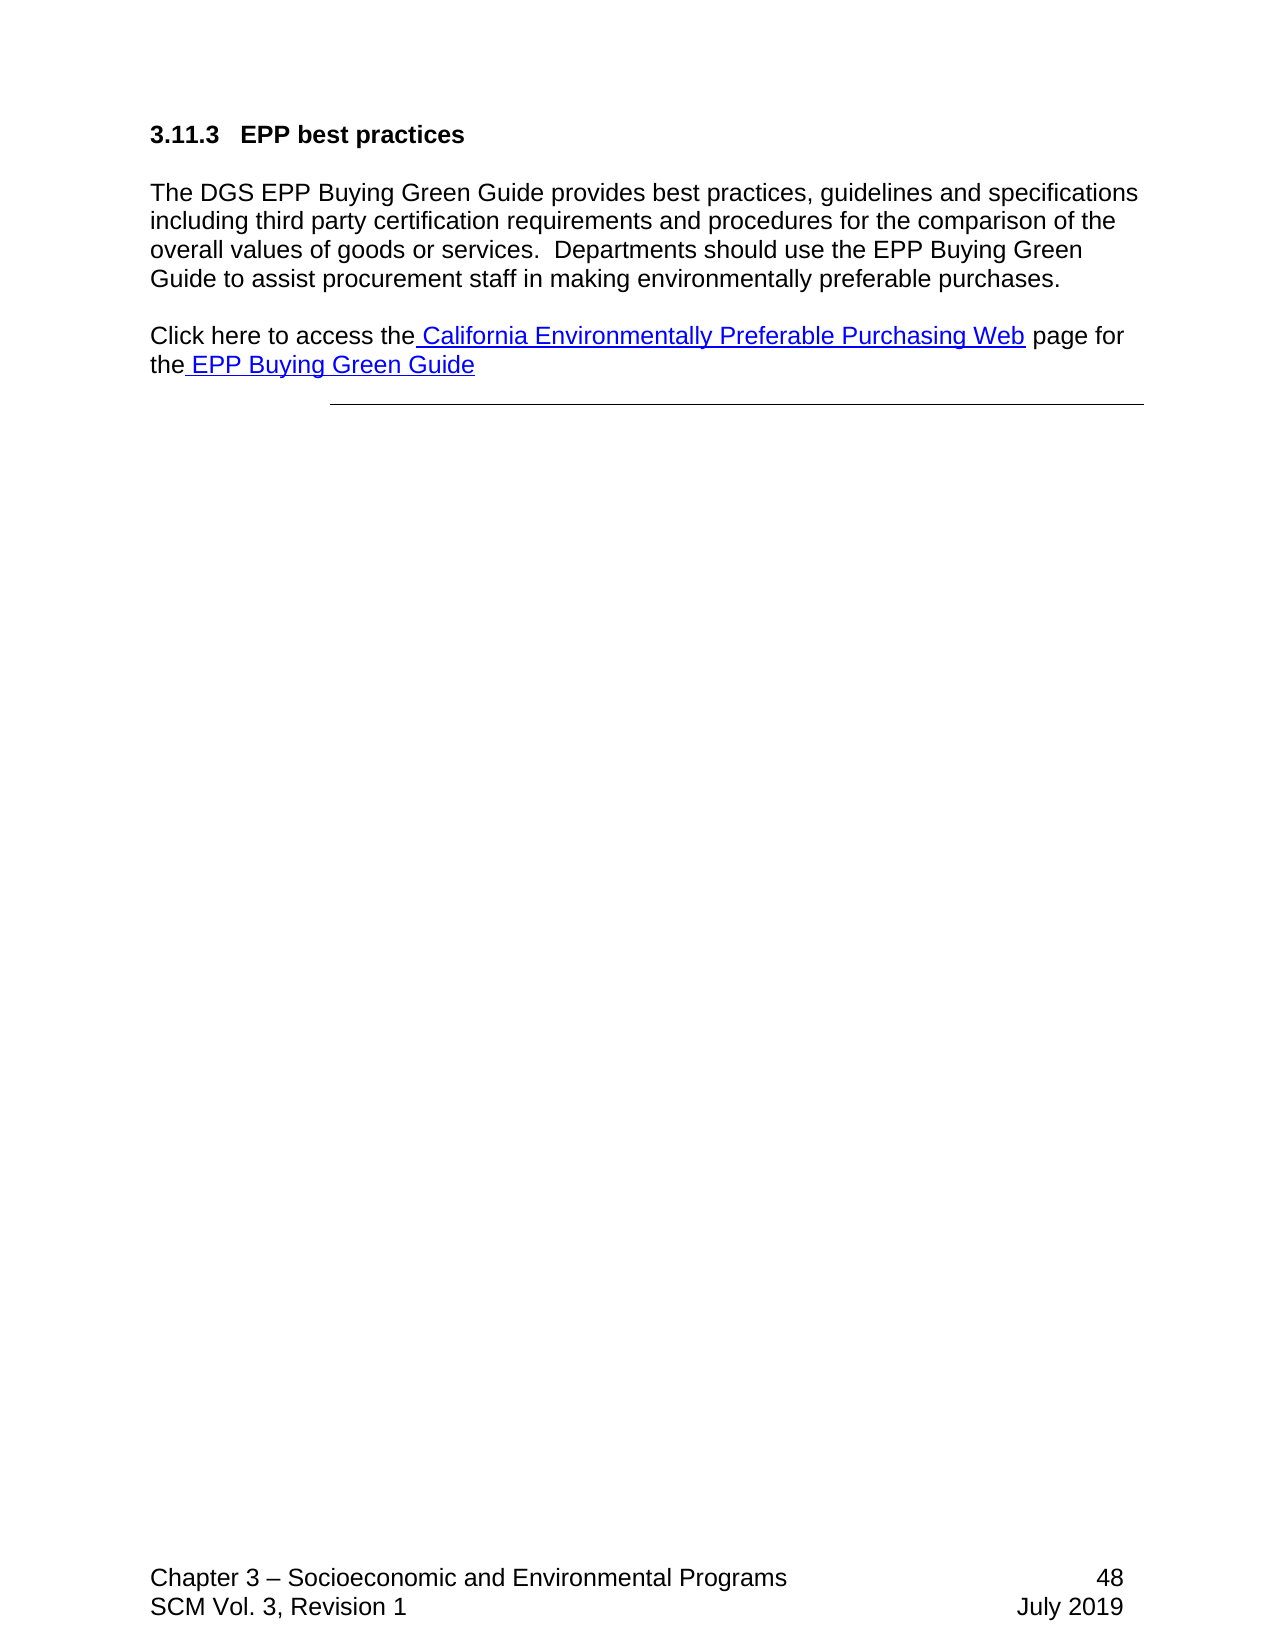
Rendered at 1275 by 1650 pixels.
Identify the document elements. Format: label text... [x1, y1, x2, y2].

subtitle 3.11.3 EPP best practices [150, 120, 1144, 149]
text Click here to access the California Environmentally Preferable Purchasing Web page for the EPP Buying Green Guide [150, 321, 1144, 379]
text The DGS EPP Buying Green Guide provides best practices, guidelines and specifications including third party certification requirements and procedures for the comparison of the overall values of goods or services. Departments should use the EPP Buying Green Guide to assist procurement staff in making environmentally preferable purchases. [150, 177, 1144, 292]
